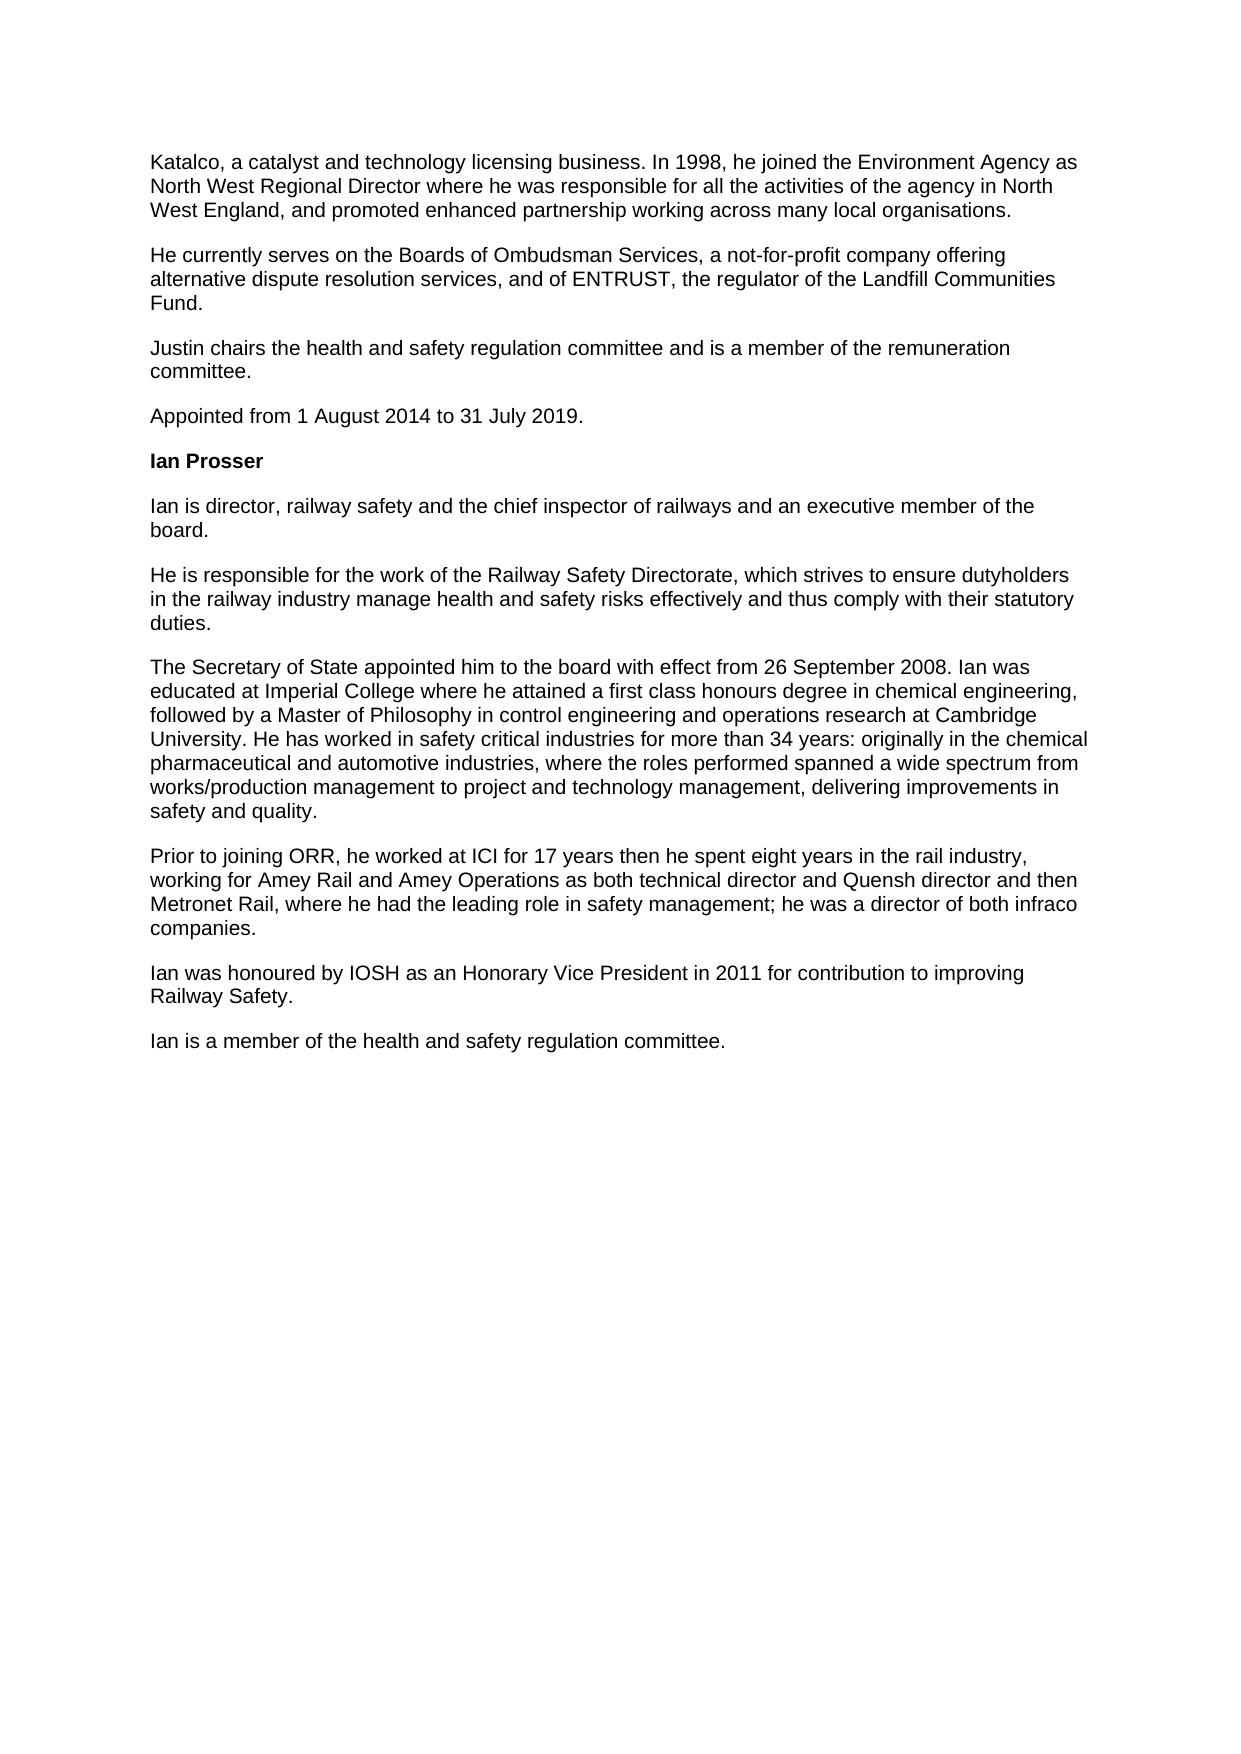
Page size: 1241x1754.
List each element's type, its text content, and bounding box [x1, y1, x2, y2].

text The Secretary of State appointed him to the board with effect from 26 September 2008. Ian was educated at Imperial College where he attained a first class honours degree in chemical engineering, followed by a Master of Philosophy in control engineering and operations research at Cambridge University. He has worked in safety critical industries for more than 34 years: originally in the chemical pharmaceutical and automotive industries, where the roles performed spanned a wide spectrum from works/production management to project and technology management, delivering improvements in safety and quality. [150, 655, 1090, 823]
text Ian Prosser [150, 449, 1090, 473]
text Ian was honoured by IOSH as an Honorary Vice President in 2011 for contribution to improving Railway Safety. [150, 960, 1090, 1008]
text Justin chairs the health and safety regulation committee and is a member of the remuneration committee. [150, 335, 1090, 383]
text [150, 150, 1090, 222]
text Appointed from 1 August 2014 to 31 July 2019. [150, 404, 1090, 428]
text He is responsible for the work of the Railway Safety Directorate, which strives to ensure dutyholders in the railway industry manage health and safety risks effectively and thus comply with their statutory duties. [150, 562, 1090, 634]
text Ian is director, railway safety and the chief inspector of railways and an executive member of the board. [150, 494, 1090, 542]
text Ian is a member of the health and safety regulation committee. [150, 1029, 1090, 1053]
text Prior to joining ORR, he worked at ICI for 17 years then he spent eight years in the rail industry, working for Amey Rail and Amey Operations as both technical director and Quensh director and then Metronet Rail, where he had the leading role in safety management; he was a director of both infraco companies. [150, 844, 1090, 939]
text He currently serves on the Boards of Ombudsman Services, a not-for-profit company offering alternative dispute resolution services, and of ENTRUST, the regulator of the Landfill Communities Fund. [150, 243, 1090, 314]
